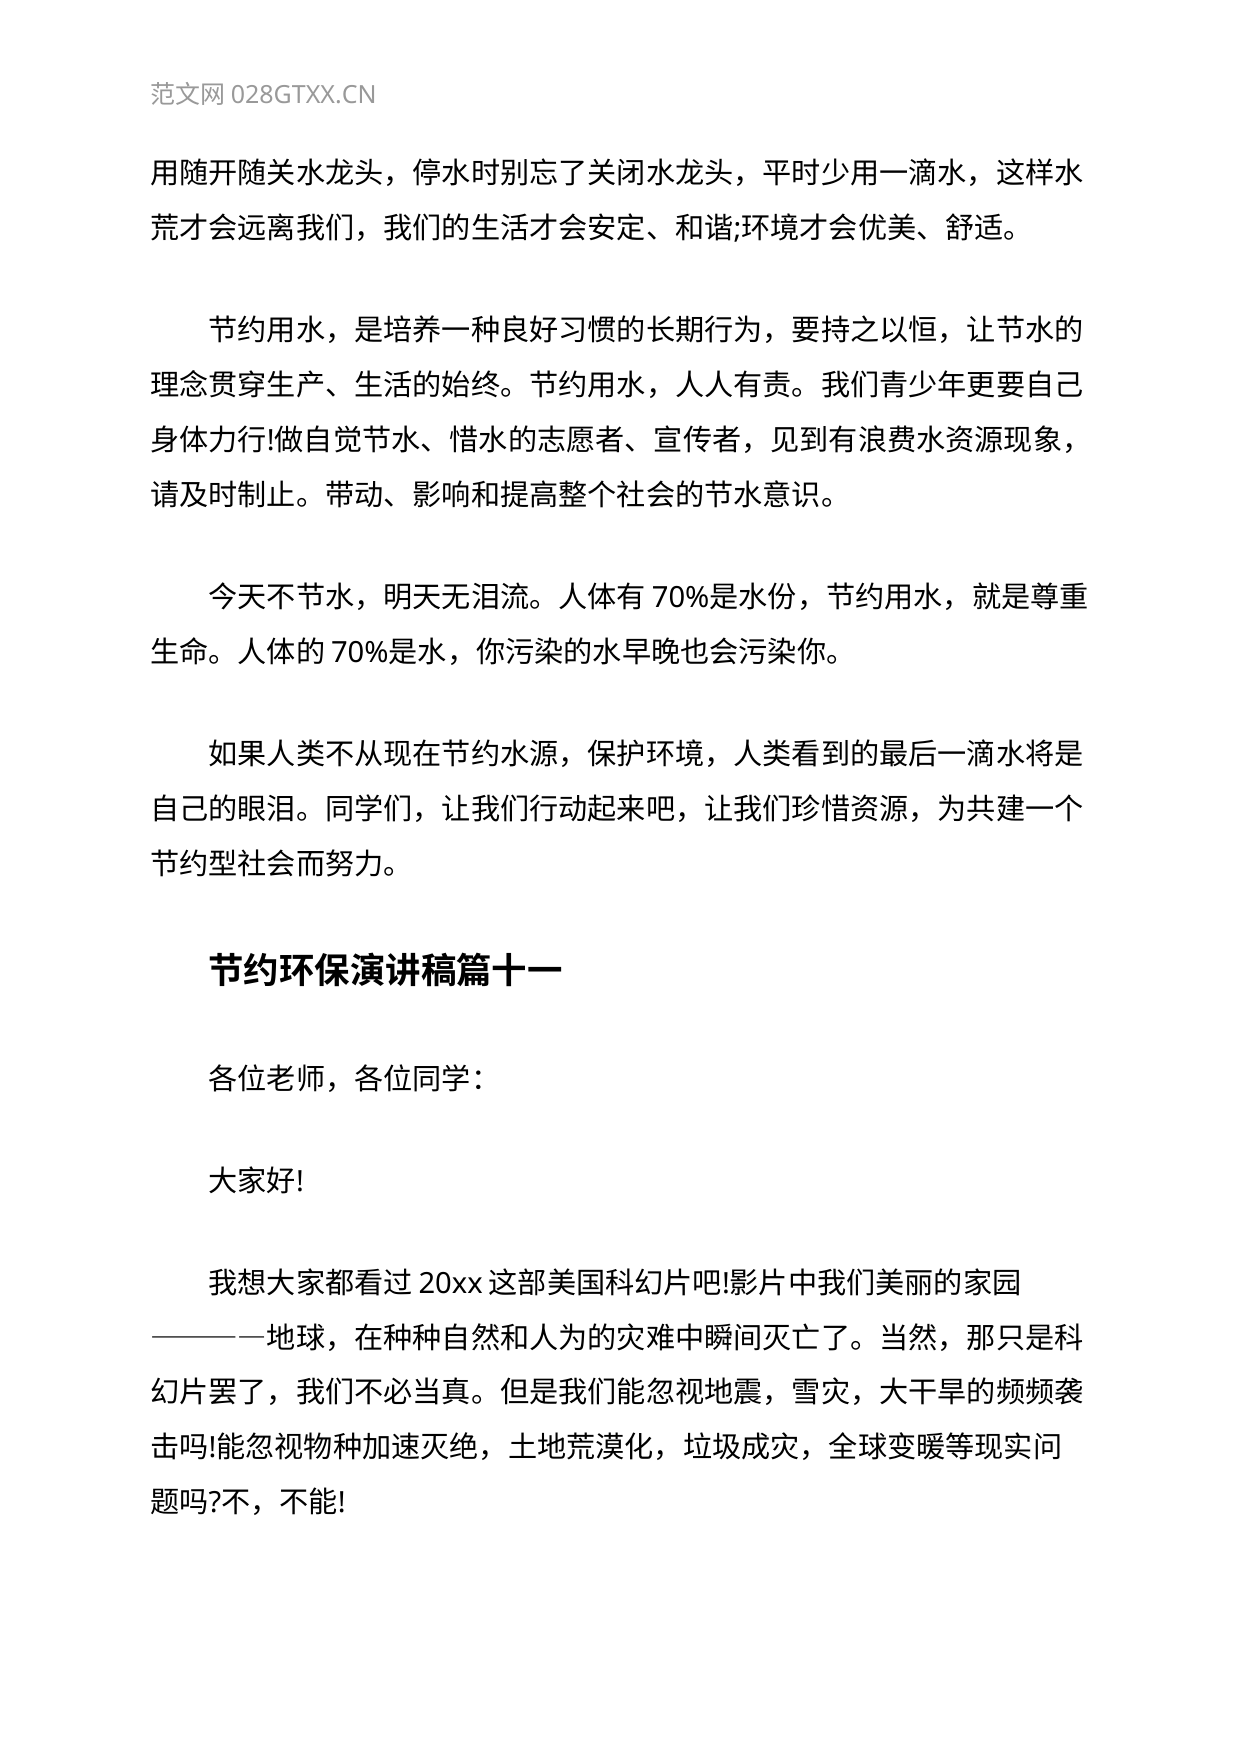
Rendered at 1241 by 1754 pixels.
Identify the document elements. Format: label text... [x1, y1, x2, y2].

text 各位老师，各位同学： [150, 1055, 1090, 1098]
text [150, 150, 1090, 247]
text 如果人类不从现在节约水源，保护环境，人类看到的最后一滴水将是自己的眼泪。同学们，让我们行动起来吧，让我们珍惜资源，为共建一个节约型社会而努力。 [150, 730, 1090, 882]
text 节约用水，是培养一种良好习惯的长期行为，要持之以恒，让节水的理念贯穿生产、生活的始终。节约用水，人人有责。我们青少年更要自己身体力行!做自觉节水、惜水的志愿者、宣传者，见到有浪费水资源现象，请及时制止。带动、影响和提高整个社会的节水意识。 [150, 307, 1090, 514]
text 大家好! [150, 1157, 1090, 1199]
text 节约环保演讲稿篇十一 [150, 942, 1090, 993]
text 我想大家都看过20xx这部美国科幻片吧!影片中我们美丽的家园————地球，在种种自然和人为的灾难中瞬间灭亡了。当然，那只是科幻片罢了，我们不必当真。但是我们能忽视地震，雪灾，大干旱的频频袭击吗!能忽视物种加速灭绝，土地荒漠化，垃圾成灾，全球变暖等现实问题吗?不，不能! [150, 1259, 1090, 1521]
text 今天不节水，明天无泪流。人体有70%是水份，节约用水，就是尊重生命。人体的70%是水，你污染的水早晚也会污染你。 [150, 573, 1090, 671]
